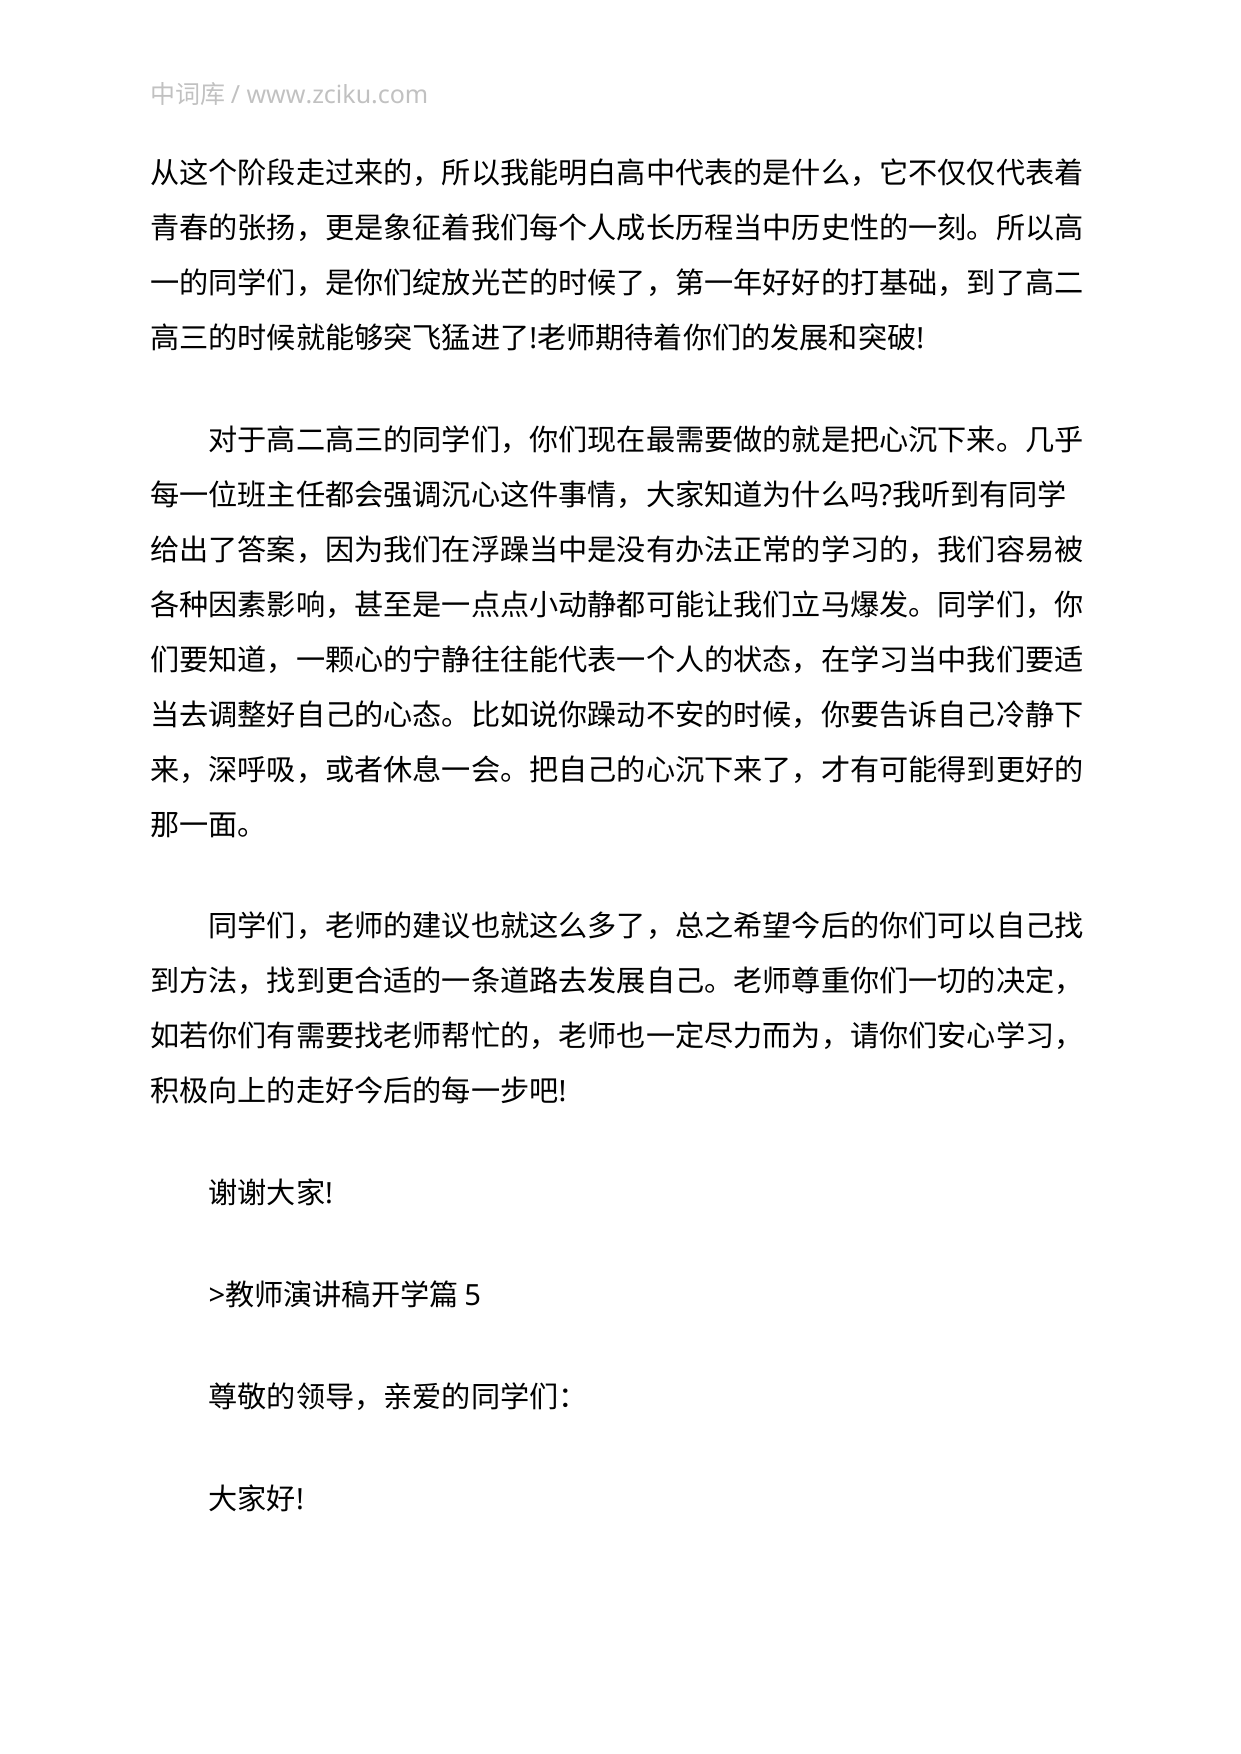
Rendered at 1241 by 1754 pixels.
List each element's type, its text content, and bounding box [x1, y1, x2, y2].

text 对于高二高三的同学们，你们现在最需要做的就是把心沉下来。几乎每一位班主任都会强调沉心这件事情，大家知道为什么吗?我听到有同学给出了答案，因为我们在浮躁当中是没有办法正常的学习的，我们容易被各种因素影响，甚至是一点点小动静都可能让我们立马爆发。同学们，你们要知道，一颗心的宁静往往能代表一个人的状态，在学习当中我们要适当去调整好自己的心态。比如说你躁动不安的时候，你要告诉自己冷静下来，深呼吸，或者休息一会。把自己的心沉下来了，才有可能得到更好的那一面。 [150, 417, 1090, 843]
text 谢谢大家! [150, 1169, 1090, 1212]
text 同学们，老师的建议也就这么多了，总之希望今后的你们可以自己找到方法，找到更合适的一条道路去发展自己。老师尊重你们一切的决定，如若你们有需要找老师帮忙的，老师也一定尽力而为，请你们安心学习，积极向上的走好今后的每一步吧! [150, 903, 1090, 1110]
text >教师演讲稿开学篇5 [150, 1271, 1090, 1314]
text 大家好! [150, 1475, 1090, 1518]
text 尊敬的领导，亲爱的同学们： [150, 1373, 1090, 1416]
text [150, 150, 1090, 357]
